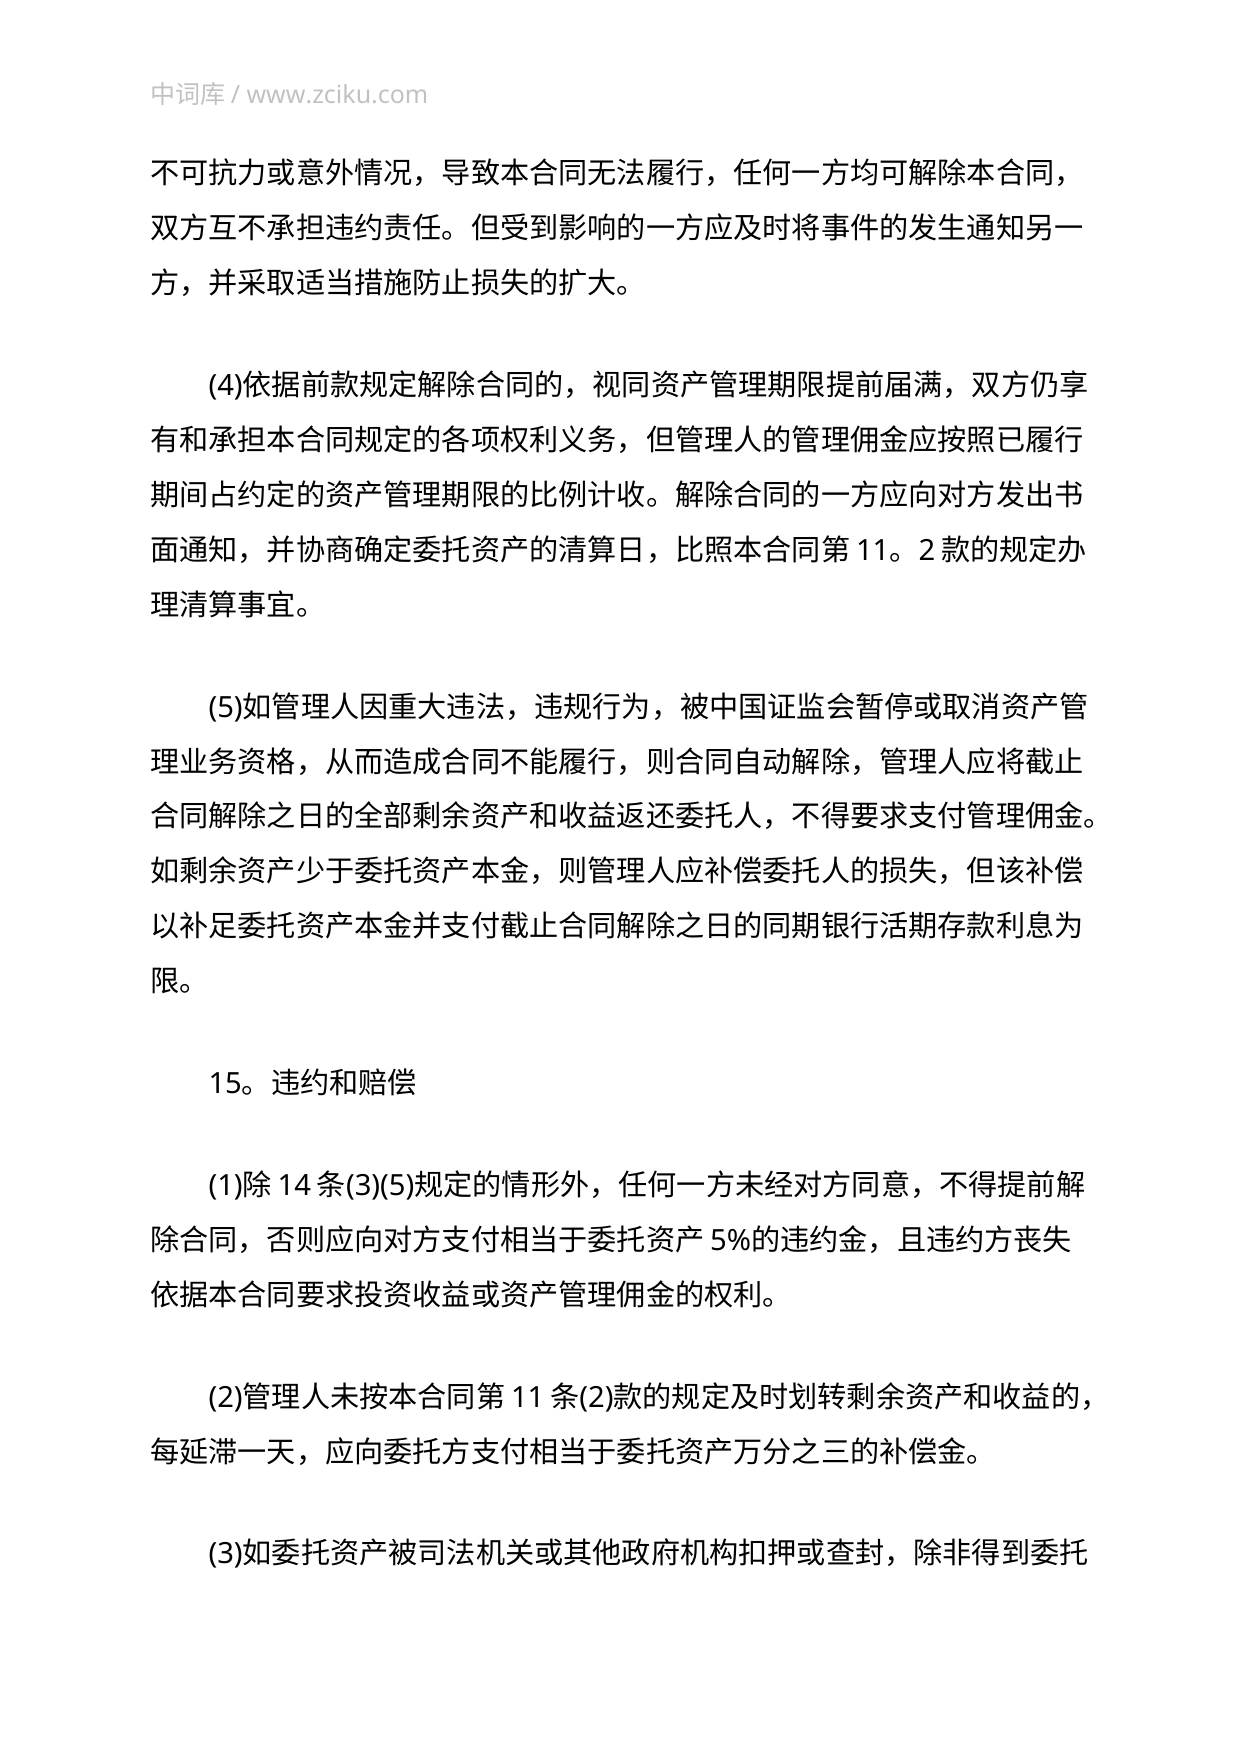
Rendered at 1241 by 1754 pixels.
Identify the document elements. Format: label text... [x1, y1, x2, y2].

text (5)如管理人因重大违法，违规行为，被中国证监会暂停或取消资产管理业务资格，从而造成合同不能履行，则合同自动解除，管理人应将截止合同解除之日的全部剩余资产和收益返还委托人，不得要求支付管理佣金。如剩余资产少于委托资产本金，则管理人应补偿委托人的损失，但该补偿以补足委托资产本金并支付截止合同解除之日的同期银行活期存款利息为限。 [150, 683, 1090, 1000]
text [150, 1530, 1090, 1572]
text (1)除14条(3)(5)规定的情形外，任何一方未经对方同意，不得提前解除合同，否则应向对方支付相当于委托资产5%的违约金，且违约方丧失依据本合同要求投资收益或资产管理佣金的权利。 [150, 1161, 1090, 1314]
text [150, 150, 1090, 302]
text (2)管理人未按本合同第11条(2)款的规定及时划转剩余资产和收益的，每延滞一天，应向委托方支付相当于委托资产万分之三的补偿金。 [150, 1373, 1090, 1471]
text (4)依据前款规定解除合同的，视同资产管理期限提前届满，双方仍享有和承担本合同规定的各项权利义务，但管理人的管理佣金应按照已履行期间占约定的资产管理期限的比例计收。解除合同的一方应向对方发出书面通知，并协商确定委托资产的清算日，比照本合同第11。2款的规定办理清算事宜。 [150, 362, 1090, 624]
text 15。违约和赔偿 [150, 1059, 1090, 1102]
